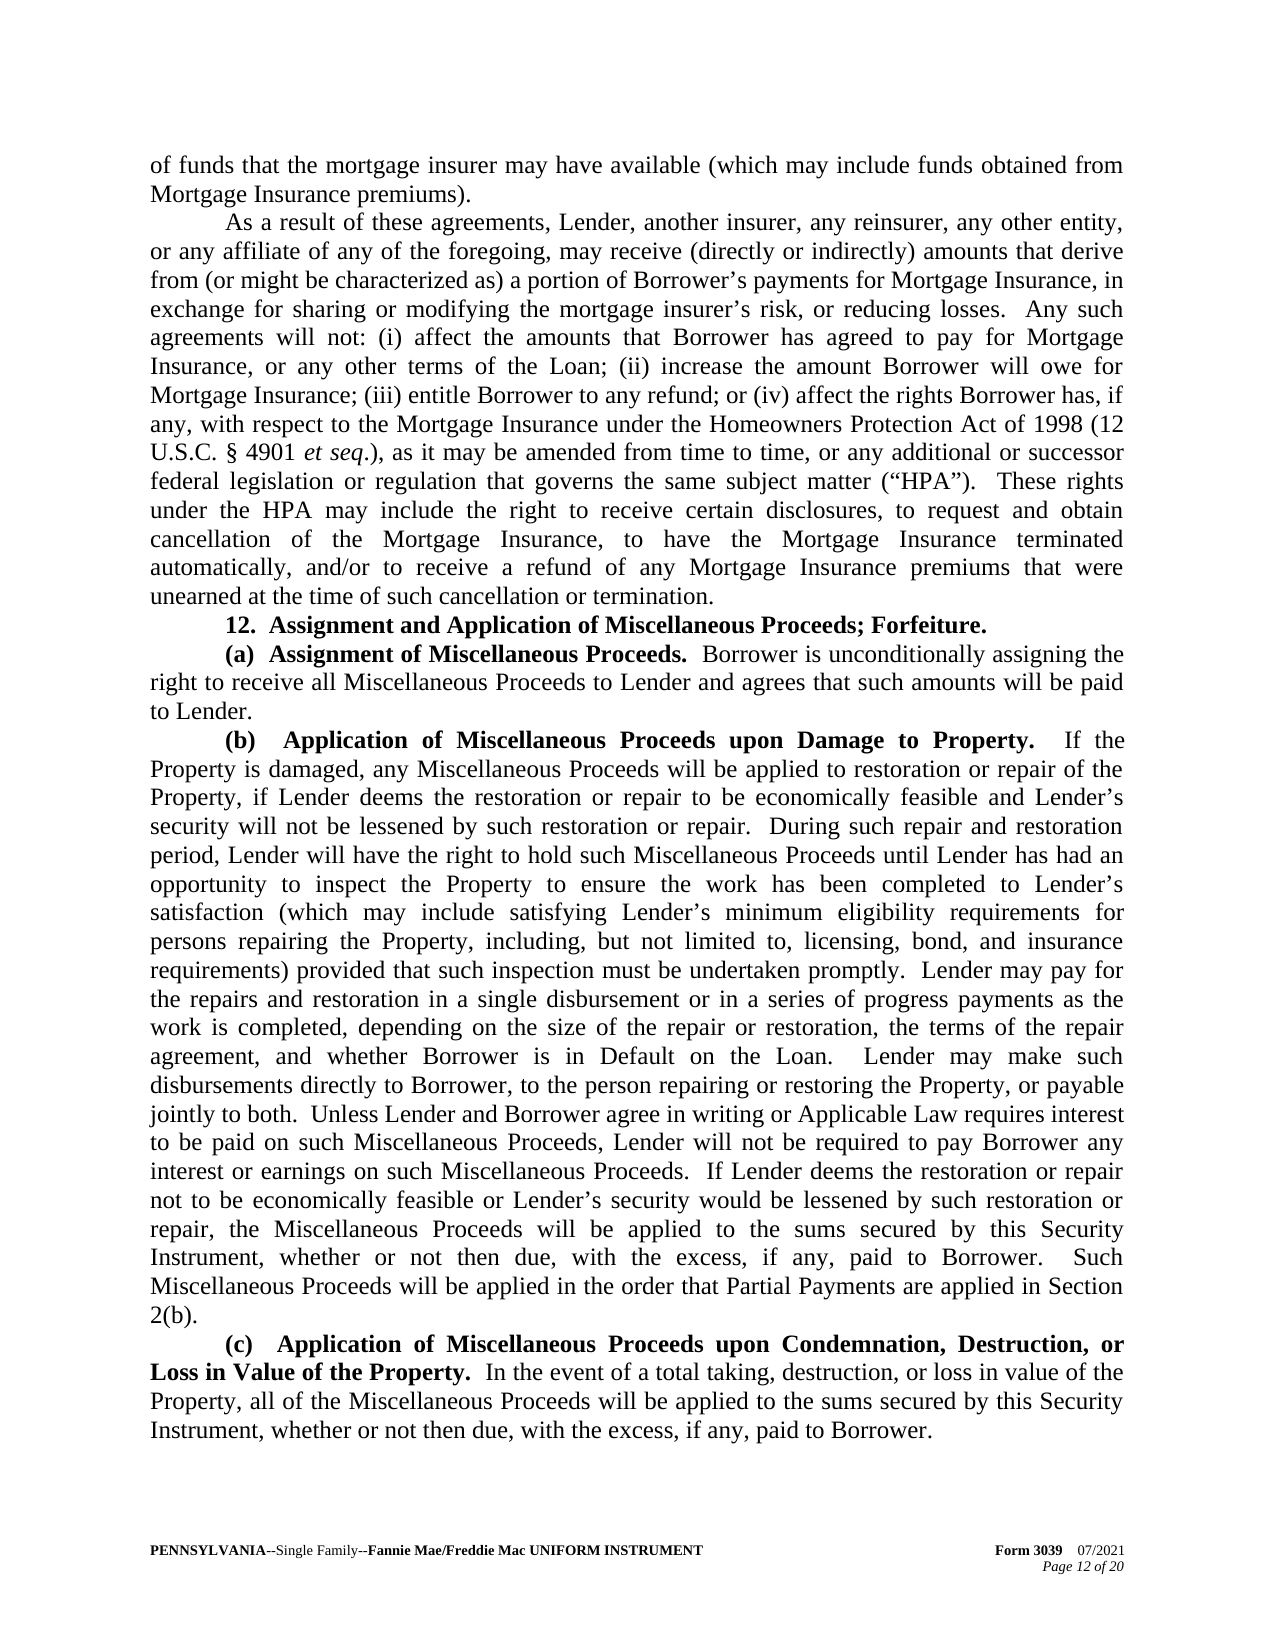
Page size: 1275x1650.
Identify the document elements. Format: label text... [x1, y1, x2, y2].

text 12. Assignment and Application of Miscellaneous Proceeds; Forfeiture. [150, 610, 1125, 639]
text (a) Assignment of Miscellaneous Proceeds. Borrower is unconditionally assigning the right to receive all Miscellaneous Proceeds to Lender and agrees that such amounts will be paid to Lender. [150, 639, 1125, 725]
text (c) Application of Miscellaneous Proceeds upon Condemnation, Destruction, or Loss in Value of the Property. In the event of a total taking, destruction, or loss in value of the Property, all of the Miscellaneous Proceeds will be applied to the sums secured by this Security Instrument, whether or not then due, with the excess, if any, paid to Borrower. [150, 1329, 1125, 1444]
text (b) Application of Miscellaneous Proceeds upon Damage to Property. If the Property is damaged, any Miscellaneous Proceeds will be applied to restoration or repair of the Property, if Lender deems the restoration or repair to be economically feasible and Lender’s security will not be lessened by such restoration or repair. During such repair and restoration period, Lender will have the right to hold such Miscellaneous Proceeds until Lender has had an opportunity to inspect the Property to ensure the work has been completed to Lender’s satisfaction (which may include satisfying Lender’s minimum eligibility requirements for persons repairing the Property, including, but not limited to, licensing, bond, and insurance requirements) provided that such inspection must be undertaken promptly. Lender may pay for the repairs and restoration in a single disbursement or in a series of progress payments as the work is completed, depending on the size of the repair or restoration, the terms of the repair agreement, and whether Borrower is in Default on the Loan. Lender may make such disbursements directly to Borrower, to the person repairing or restoring the Property, or payable jointly to both. Unless Lender and Borrower agree in writing or Applicable Law requires interest to be paid on such Miscellaneous Proceeds, Lender will not be required to pay Borrower any interest or earnings on such Miscellaneous Proceeds. If Lender deems the restoration or repair not to be economically feasible or Lender’s security would be lessened by such restoration or repair, the Miscellaneous Proceeds will be applied to the sums secured by this Security Instrument, whether or not then due, with the excess, if any, paid to Borrower. Such Miscellaneous Proceeds will be applied in the order that Partial Payments are applied in Section 2(b). [150, 725, 1125, 1329]
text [150, 150, 1125, 207]
text As a result of these agreements, Lender, another insurer, any reinsurer, any other entity, or any affiliate of any of the foregoing, may receive (directly or indirectly) amounts that derive from (or might be characterized as) a portion of Borrower’s payments for Mortgage Insurance, in exchange for sharing or modifying the mortgage insurer’s risk, or reducing losses. Any such agreements will not: (i) affect the amounts that Borrower has agreed to pay for Mortgage Insurance, or any other terms of the Loan; (ii) increase the amount Borrower will owe for Mortgage Insurance; (iii) entitle Borrower to any refund; or (iv) affect the rights Borrower has, if any, with respect to the Mortgage Insurance under the Homeowners Protection Act of 1998 (12 U.S.C. § 4901 et seq.), as it may be amended from time to time, or any additional or successor federal legislation or regulation that governs the same subject matter (“HPA”). These rights under the HPA may include the right to receive certain disclosures, to request and obtain cancellation of the Mortgage Insurance, to have the Mortgage Insurance terminated automatically, and/or to receive a refund of any Mortgage Insurance premiums that were unearned at the time of such cancellation or termination. [150, 207, 1125, 610]
